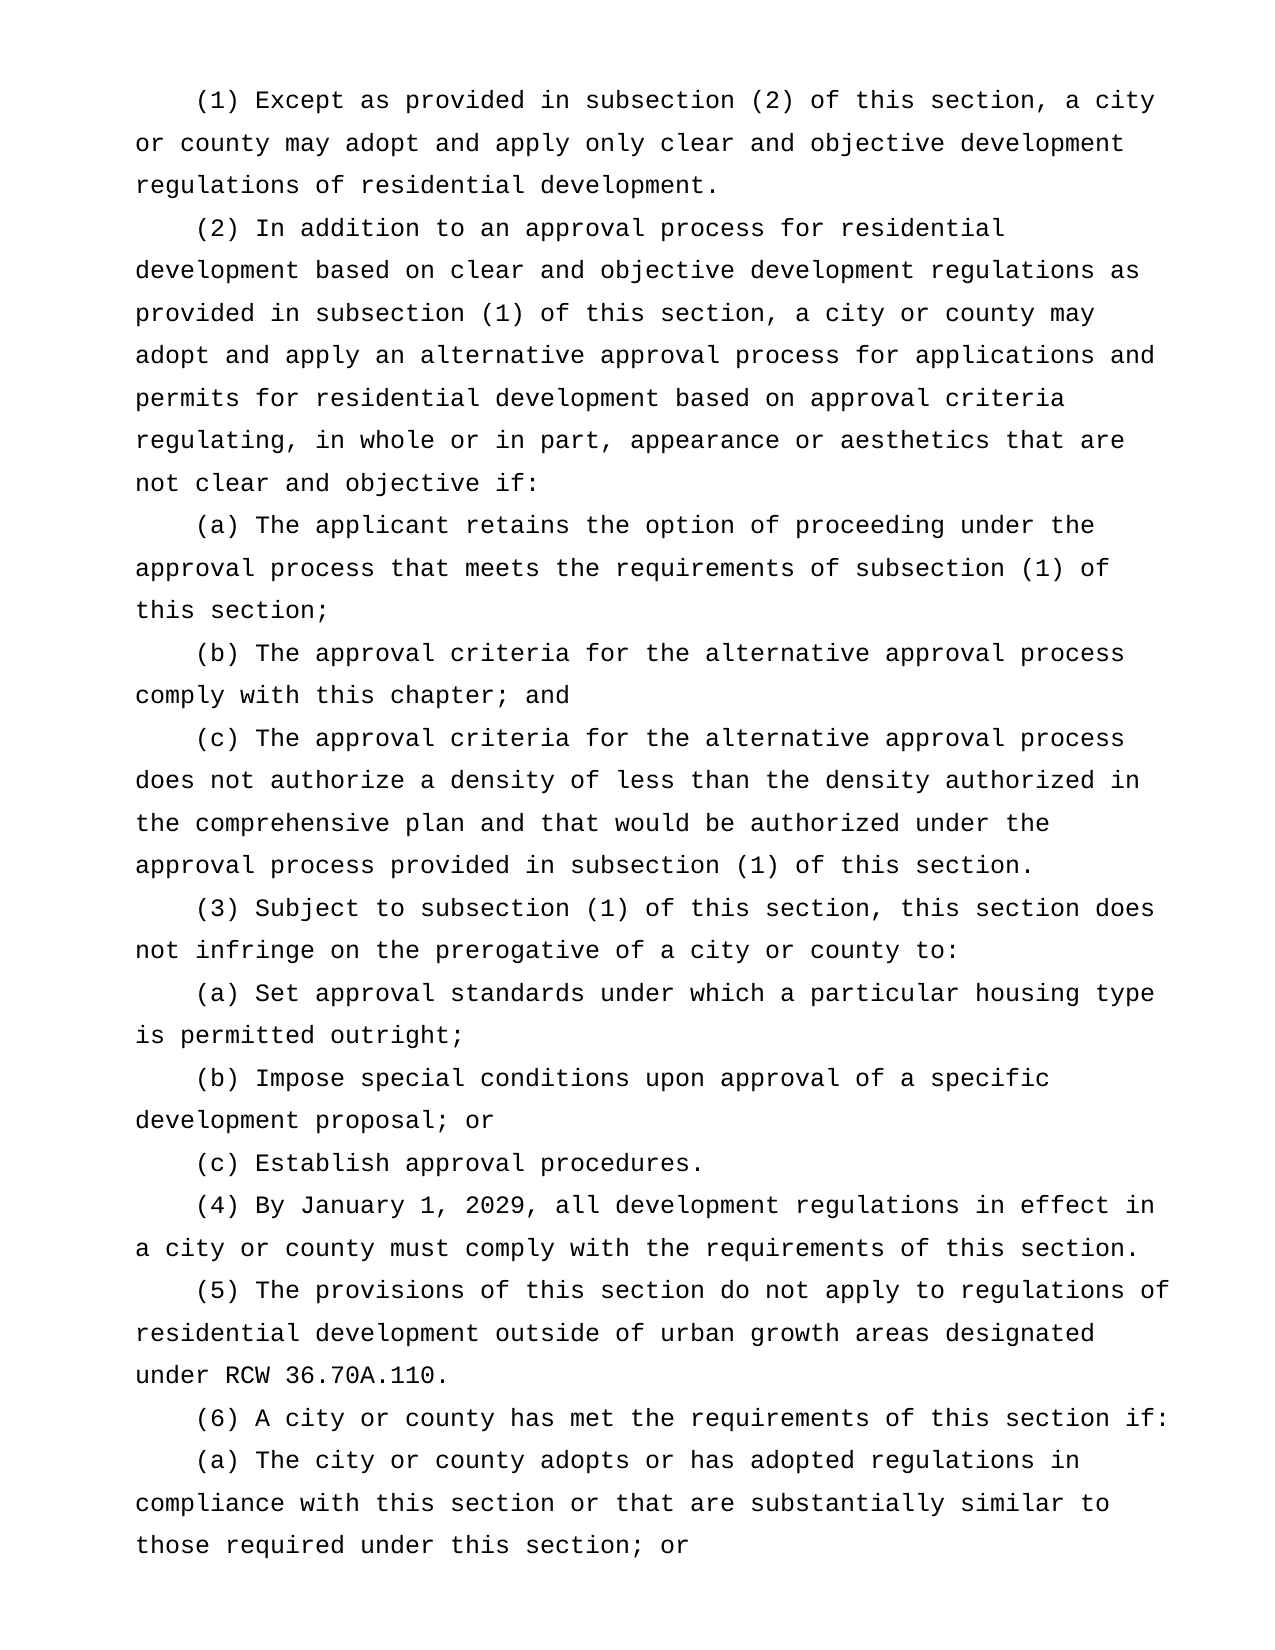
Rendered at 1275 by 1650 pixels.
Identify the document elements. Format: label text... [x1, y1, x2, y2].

text (3) Subject to subsection (1) of this section, this section does not infringe on the prerogative of a city or county to: [135, 882, 1170, 967]
text (2) In addition to an approval process for residential development based on clear and objective development regulations as provided in subsection (1) of this section, a city or county may adopt and apply an alternative approval process for applications and permits for residential development based on approval criteria regulating, in whole or in part, appearance or aesthetics that are not clear and objective if: [135, 202, 1170, 500]
text (1) Except as provided in subsection (2) of this section, a city or county may adopt and apply only clear and objective development regulations of residential development. [135, 75, 1170, 202]
text (a) Set approval standards under which a particular housing type is permitted outright; [135, 967, 1170, 1052]
text (a) The applicant retains the option of proceeding under the approval process that meets the requirements of subsection (1) of this section; [135, 500, 1170, 627]
text (5) The provisions of this section do not apply to regulations of residential development outside of urban growth areas designated under RCW 36.70A.110. [135, 1265, 1170, 1392]
text (c) Establish approval procedures. [135, 1137, 1170, 1180]
text (b) Impose special conditions upon approval of a specific development proposal; or [135, 1052, 1170, 1137]
text (c) The approval criteria for the alternative approval process does not authorize a density of less than the density authorized in the comprehensive plan and that would be authorized under the approval process provided in subsection (1) of this section. [135, 712, 1170, 882]
text (a) The city or county adopts or has adopted regulations in compliance with this section or that are substantially similar to those required under this section; or [135, 1435, 1170, 1562]
text (6) A city or county has met the requirements of this section if: [135, 1392, 1170, 1435]
text (4) By January 1, 2029, all development regulations in effect in a city or county must comply with the requirements of this section. [135, 1180, 1170, 1265]
text (b) The approval criteria for the alternative approval process comply with this chapter; and [135, 627, 1170, 712]
